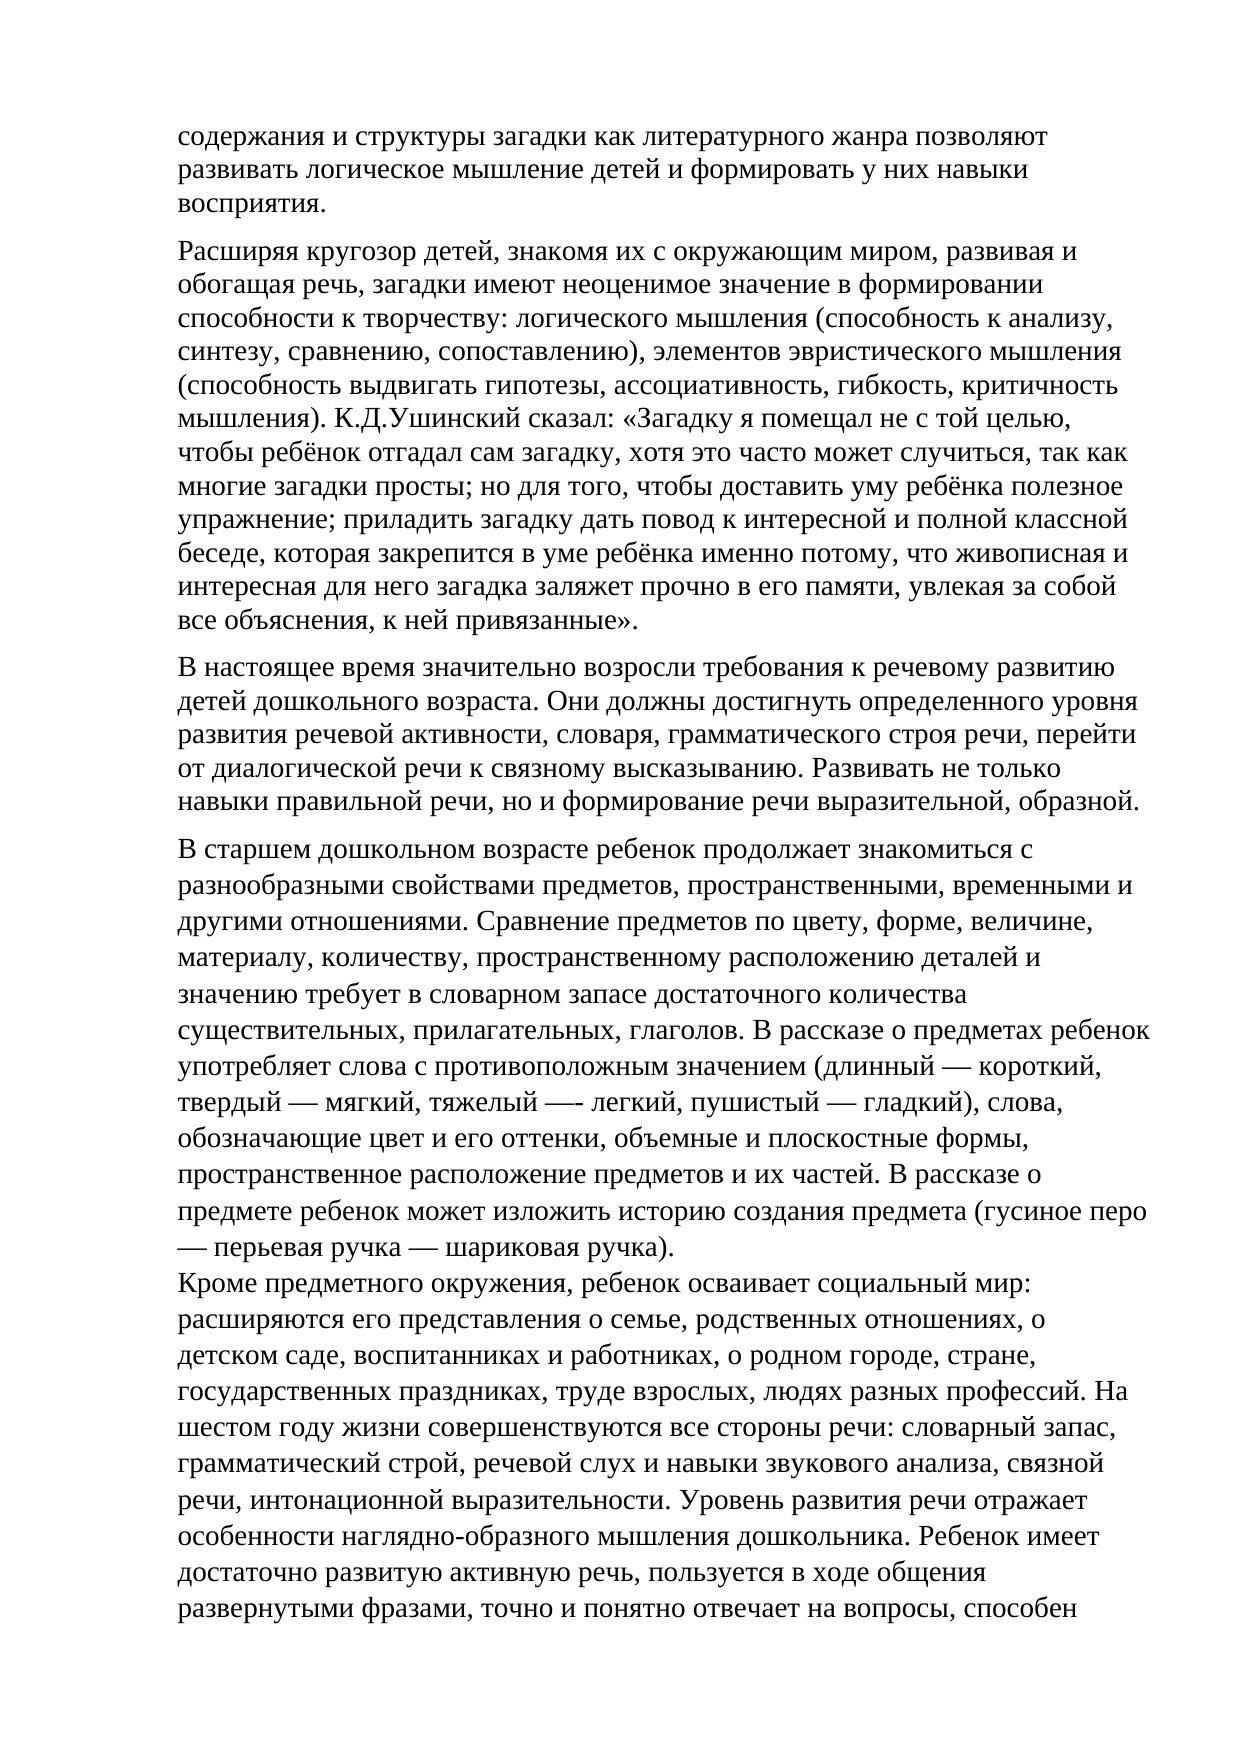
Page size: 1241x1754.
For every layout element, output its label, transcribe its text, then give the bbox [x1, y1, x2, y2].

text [177, 831, 1152, 1624]
text Расширяя кругозор детей, знакомя их с окружающим миром, развивая и обогащая речь, загадки имеют неоценимое значение в формировании способности к творчеству: логического мышления (способность к анализу, синтезу, сравнению, сопоставлению), элементов эвристического мышления (способность выдвигать гипотезы, ассоциативность, гибкость, критичность мышления). К.Д.Ушинский сказал: «Загадку я помещал не с той целью, чтобы ребёнок отгадал сам загадку, хотя это часто может случиться, так как многие загадки просты; но для того, чтобы доставить уму ребёнка полезное упражнение; приладить загадку дать повод к интересной и полной классной беседе, которая закрепится в уме ребёнка именно потому, что живописная и интересная для него загадка заляжет прочно в его памяти, увлекая за собой все объяснения, к ней привязанные». [177, 233, 1152, 635]
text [177, 118, 1152, 219]
text В настоящее время значительно возросли требования к речевому развитию детей дошкольного возраста. Они должны достигнуть определенного уровня развития речевой активности, словаря, грамматического строя речи, перейти от диалогической речи к связному высказыванию. Развивать не только навыки правильной речи, но и формирование речи выразительной, образной. [177, 649, 1152, 817]
